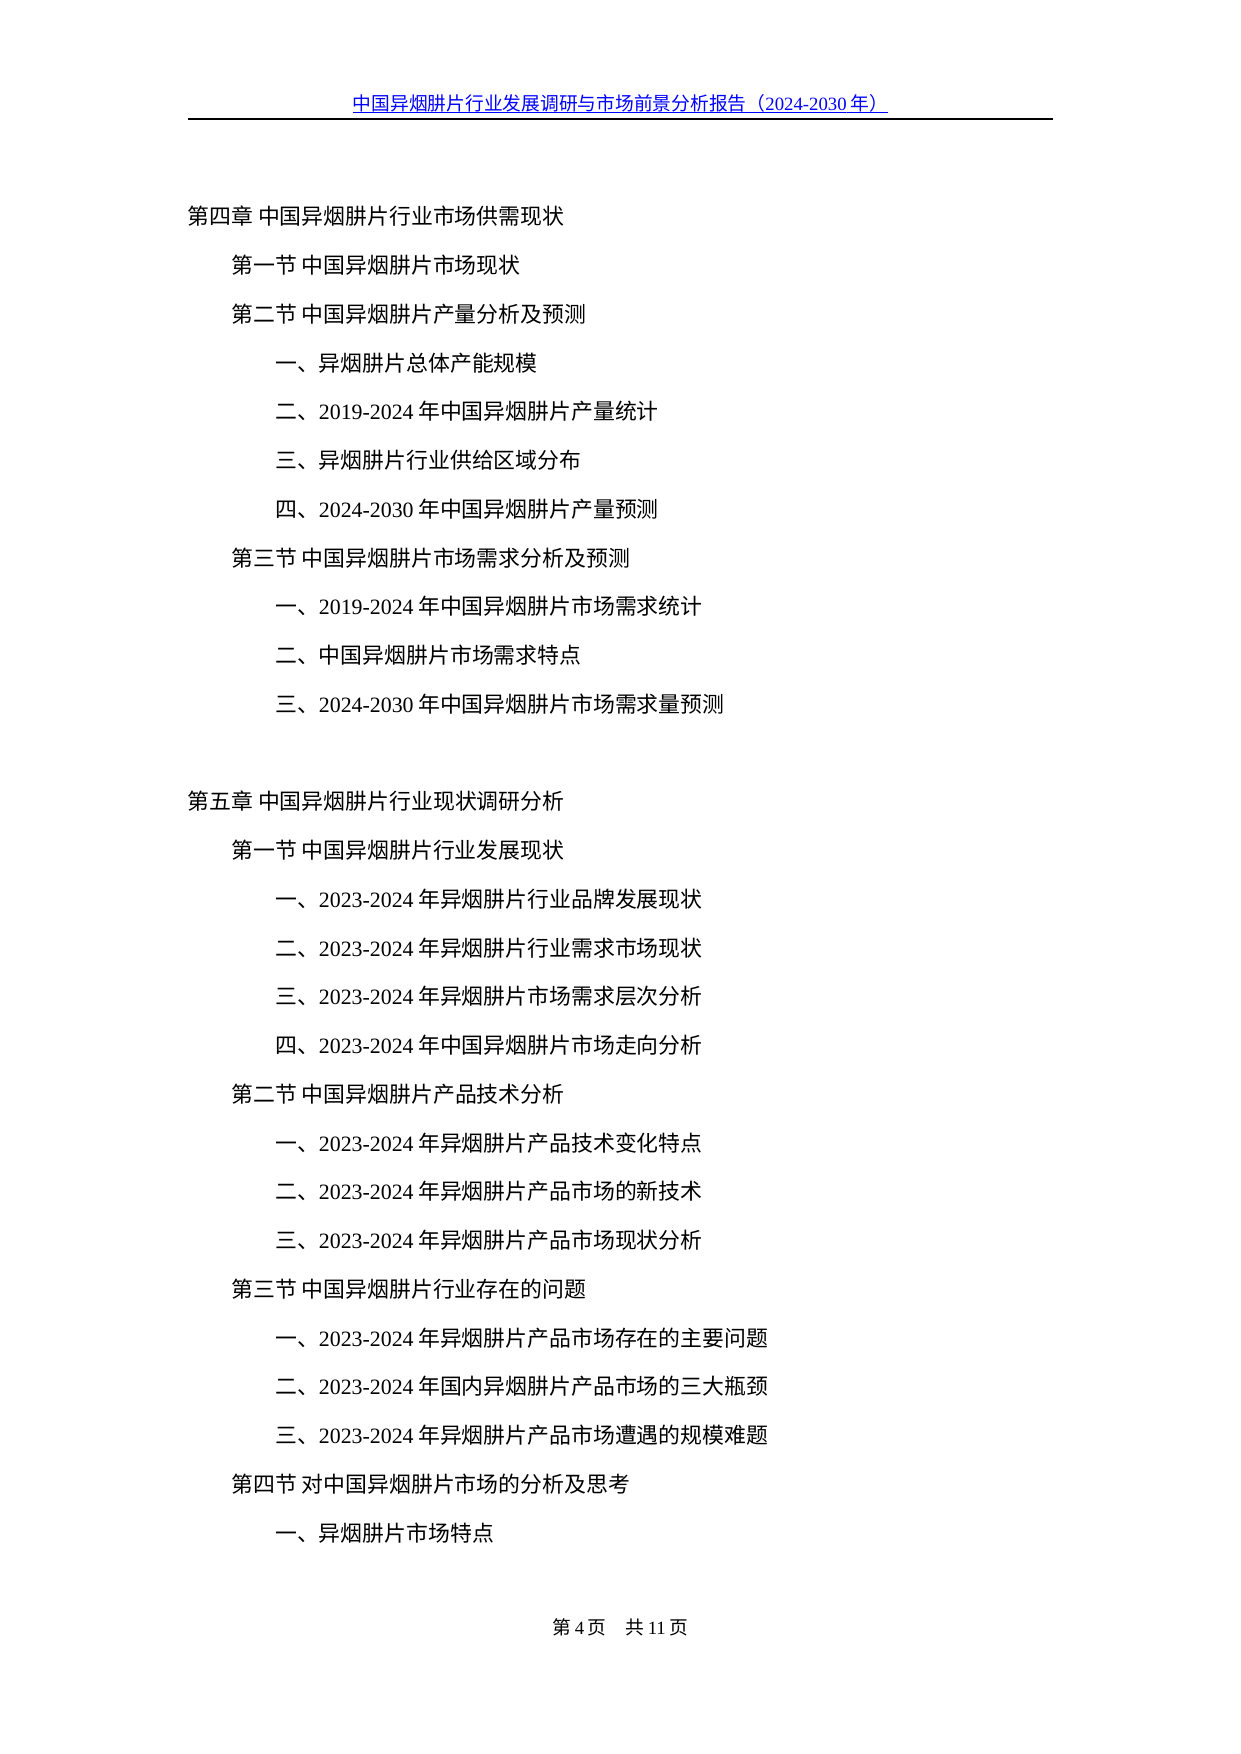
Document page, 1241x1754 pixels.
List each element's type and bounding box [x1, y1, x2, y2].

text [187, 150, 1053, 1548]
